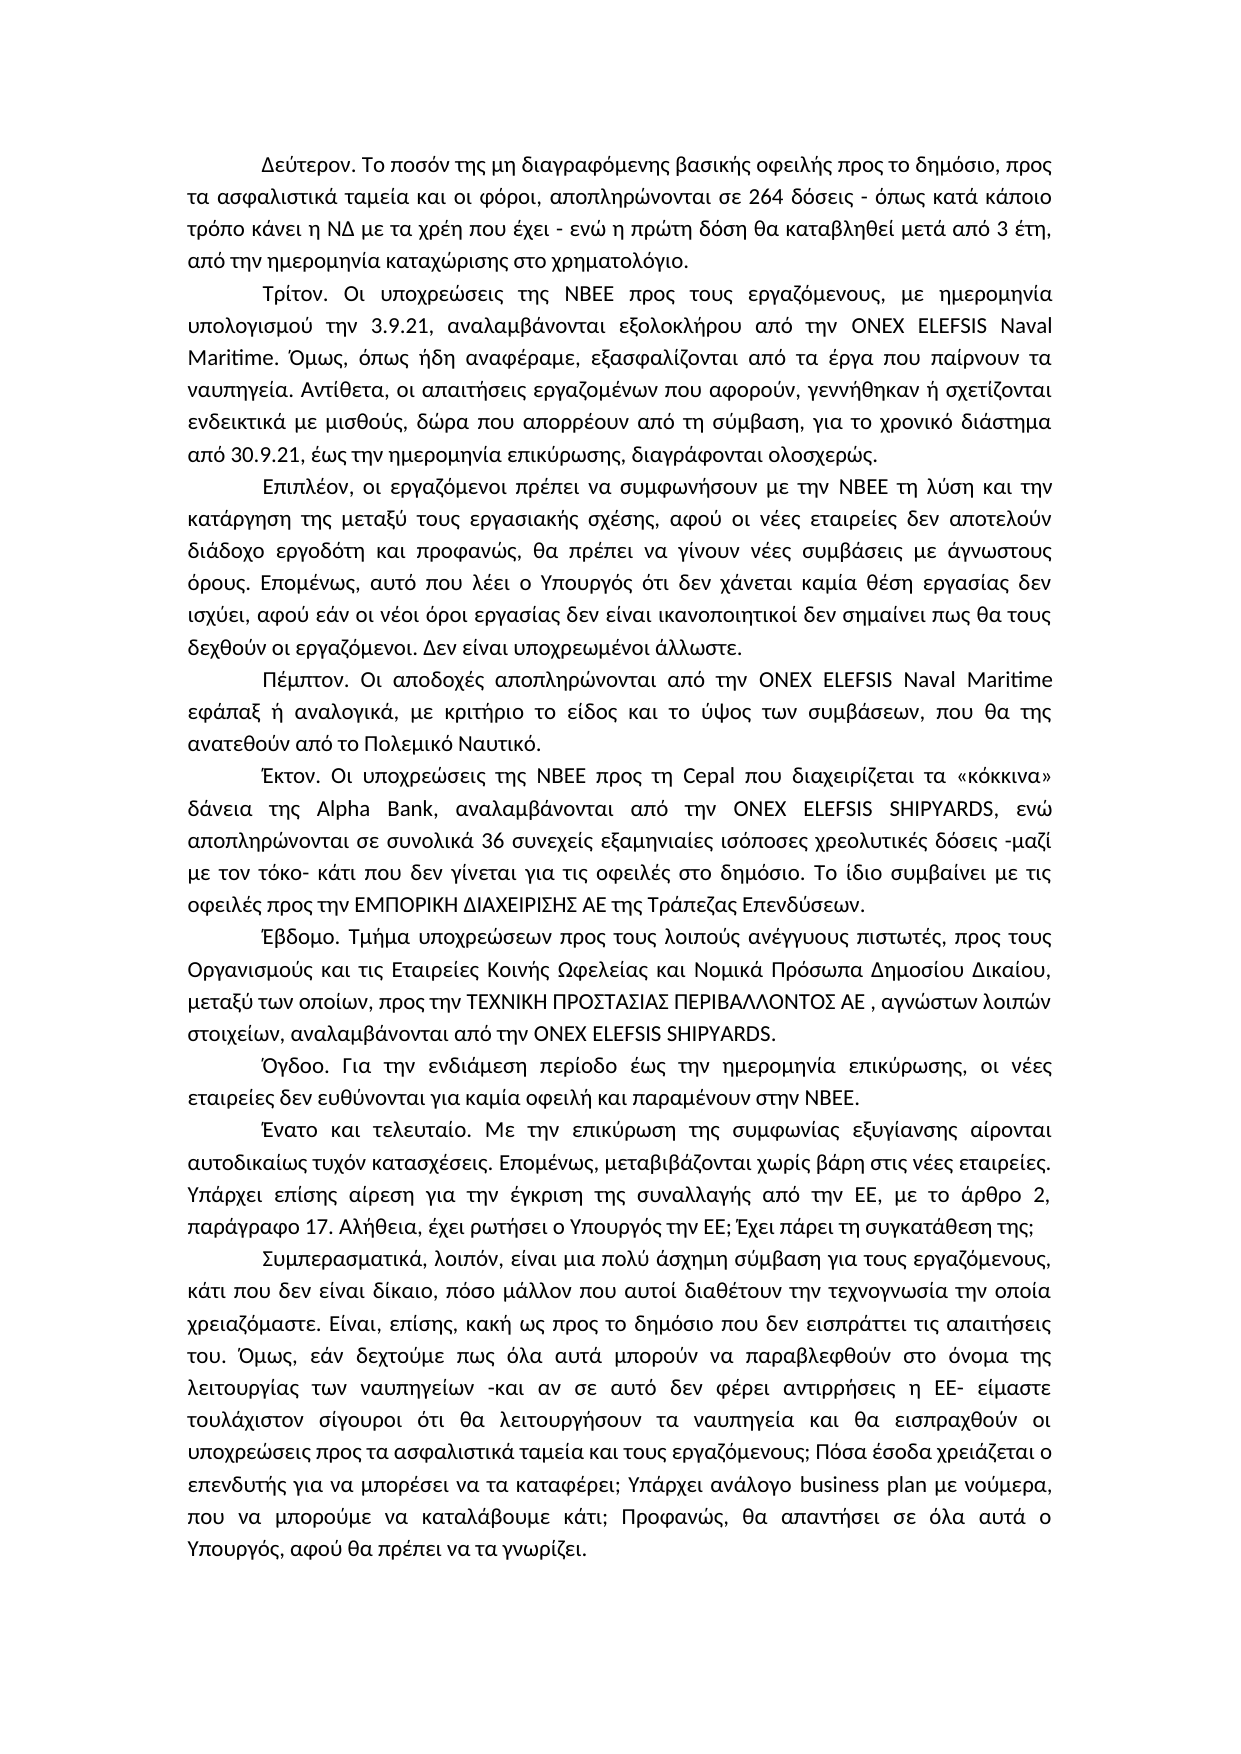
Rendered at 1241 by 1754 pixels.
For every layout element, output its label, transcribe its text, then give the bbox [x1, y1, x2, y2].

text Επιπλέον, οι εργαζόμενοι πρέπει να συμφωνήσουν με την NBΕΕ τη λύση και την κατάργηση της μεταξύ τους εργασιακής σχέσης, αφού οι νέες εταιρείες δεν αποτελούν διάδοχο εργοδότη και προφανώς, θα πρέπει να γίνουν νέες συμβάσεις με άγνωστους όρους. Επομένως, αυτό που λέει ο Υπουργός ότι δεν χάνεται καμία θέση εργασίας δεν ισχύει, αφού εάν οι νέοι όροι εργασίας δεν είναι ικανοποιητικοί δεν σημαίνει πως θα τους δεχθούν οι εργαζόμενοι. Δεν είναι υποχρεωμένοι άλλωστε. [187, 472, 1053, 661]
text Τρίτον. Οι υποχρεώσεις της NBΕΕ προς τους εργαζόμενους, με ημερομηνία υπολογισμού την 3.9.21, αναλαμβάνονται εξολοκλήρου από την ONEX ELEFSIS Naval Maritime. Όμως, όπως ήδη αναφέραμε, εξασφαλίζονται από τα έργα που παίρνουν τα ναυπηγεία. Αντίθετα, οι απαιτήσεις εργαζομένων που αφορούν, γεννήθηκαν ή σχετίζονται ενδεικτικά με μισθούς, δώρα που απορρέουν από τη σύμβαση, για το χρονικό διάστημα από 30.9.21, έως την ημερομηνία επικύρωσης, διαγράφονται ολοσχερώς. [187, 279, 1053, 468]
text Συμπερασματικά, λοιπόν, είναι μια πολύ άσχημη σύμβαση για τους εργαζόμενους, κάτι που δεν είναι δίκαιο, πόσο μάλλον που αυτοί διαθέτουν την τεχνογνωσία την οποία χρειαζόμαστε. Είναι, επίσης, κακή ως προς το δημόσιο που δεν εισπράττει τις απαιτήσεις του. Όμως, εάν δεχτούμε πως όλα αυτά μπορούν να παραβλεφθούν στο όνομα της λειτουργίας των ναυπηγείων -και αν σε αυτό δεν φέρει αντιρρήσεις η ΕΕ- είμαστε τουλάχιστον σίγουροι ότι θα λειτουργήσουν τα ναυπηγεία και θα εισπραχθούν οι υποχρεώσεις προς τα ασφαλιστικά ταμεία και τους εργαζόμενους; Πόσα έσοδα χρειάζεται ο επενδυτής για να μπορέσει να τα καταφέρει; Υπάρχει ανάλογο business plan με νούμερα, που να μπορούμε να καταλάβουμε κάτι; Προφανώς, θα απαντήσει σε όλα αυτά ο Υπουργός, αφού θα πρέπει να τα γνωρίζει. [187, 1244, 1053, 1562]
text Έβδομο. Τμήμα υποχρεώσεων προς τους λοιπούς ανέγγυους πιστωτές, προς τους Οργανισμούς και τις Εταιρείες Κοινής Ωφελείας και Νομικά Πρόσωπα Δημοσίου Δικαίου, μεταξύ των οποίων, προς την ΤΕΧΝΙΚΗ ΠΡΟΣΤΑΣΙΑΣ ΠΕΡΙΒΑΛΛΟΝΤΟΣ ΑΕ , αγνώστων λοιπών στοιχείων, αναλαμβάνονται από την ONEX ELEFSIS SHIPYARDS. [187, 922, 1053, 1047]
text Έκτον. Οι υποχρεώσεις της NBΕΕ προς τη Cepal που διαχειρίζεται τα «κόκκινα» δάνεια της Alpha Bank, αναλαμβάνονται από την ONEX ELEFSIS SHIPYARDS, ενώ αποπληρώνονται σε συνολικά 36 συνεχείς εξαμηνιαίες ισόποσες χρεολυτικές δόσεις -μαζί με τον τόκο- κάτι που δεν γίνεται για τις οφειλές στο δημόσιο. Το ίδιο συμβαίνει με τις οφειλές προς την ΕΜΠΟΡΙΚΗ ΔΙΑΧΕΙΡΙΣΗΣ ΑΕ της Τράπεζας Επενδύσεων. [187, 762, 1053, 918]
text Πέμπτον. Οι αποδοχές αποπληρώνονται από την ONEX ELEFSIS Naval Maritime εφάπαξ ή αναλογικά, με κριτήριο το είδος και το ύψος των συμβάσεων, που θα της ανατεθούν από το Πολεμικό Ναυτικό. [187, 665, 1053, 757]
text Δεύτερον. Το ποσόν της μη διαγραφόμενης βασικής οφειλής προς το δημόσιο, προς τα ασφαλιστικά ταμεία και οι φόροι, αποπληρώνονται σε 264 δόσεις - όπως κατά κάποιο τρόπο κάνει η ΝΔ με τα χρέη που έχει - ενώ η πρώτη δόση θα καταβληθεί μετά από 3 έτη, από την ημερομηνία καταχώρισης στο χρηματολόγιο. [187, 150, 1053, 274]
text Ένατο και τελευταίο. Με την επικύρωση της συμφωνίας εξυγίανσης αίρονται αυτοδικαίως τυχόν κατασχέσεις. Επομένως, μεταβιβάζονται χωρίς βάρη στις νέες εταιρείες. Υπάρχει επίσης αίρεση για την έγκριση της συναλλαγής από την ΕΕ, με το άρθρο 2, παράγραφο 17. Αλήθεια, έχει ρωτήσει ο Υπουργός την ΕΕ; Έχει πάρει τη συγκατάθεση της; [187, 1116, 1053, 1240]
text Όγδοο. Για την ενδιάμεση περίοδο έως την ημερομηνία επικύρωσης, οι νέες εταιρείες δεν ευθύνονται για καμία οφειλή και παραμένουν στην ΝΒΕΕ. [187, 1051, 1053, 1111]
